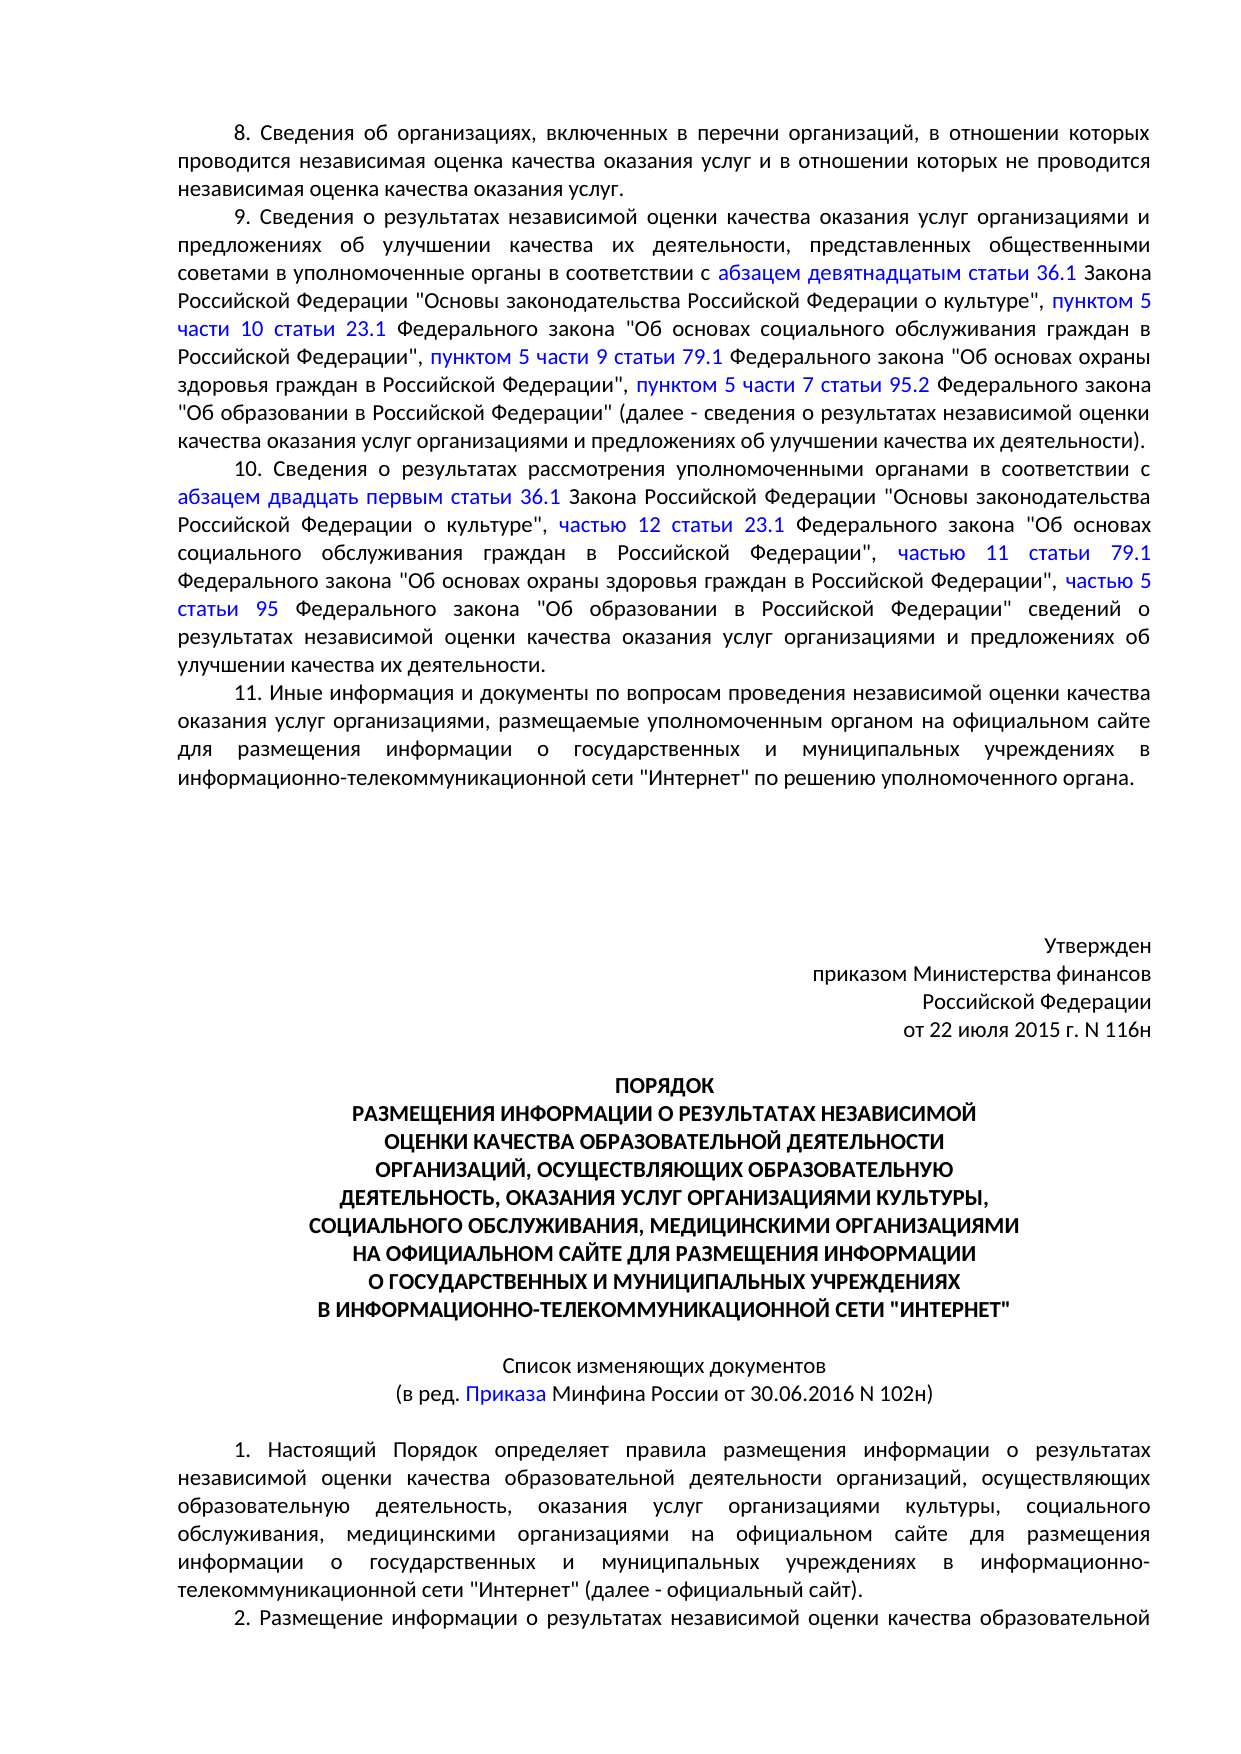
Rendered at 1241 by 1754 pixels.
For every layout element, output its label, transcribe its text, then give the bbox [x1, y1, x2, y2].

title В ИНФОРМАЦИОННО-ТЕЛЕКОММУНИКАЦИОННОЙ СЕТИ "ИНТЕРНЕТ" [177, 1295, 1152, 1323]
text 11. Иные информация и документы по вопросам проведения независимой оценки качества оказания услуг организациями, размещаемые уполномоченным органом на официальном сайте для размещения информации о государственных и муниципальных учреждениях в информационно-телекоммуникационной сети "Интернет" по решению уполномоченного органа. [177, 678, 1152, 791]
text Список изменяющих документов [177, 1351, 1152, 1379]
title О ГОСУДАРСТВЕННЫХ И МУНИЦИПАЛЬНЫХ УЧРЕЖДЕНИЯХ [177, 1267, 1152, 1295]
text 1. Настоящий Порядок определяет правила размещения информации о результатах независимой оценки качества образовательной деятельности организаций, осуществляющих образовательную деятельность, оказания услуг организациями культуры, социального обслуживания, медицинскими организациями на официальном сайте для размещения информации о государственных и муниципальных учреждениях в информационно-телекоммуникационной сети "Интернет" (далее - официальный сайт). [177, 1435, 1152, 1603]
text Утвержден [177, 931, 1152, 959]
title ОЦЕНКИ КАЧЕСТВА ОБРАЗОВАТЕЛЬНОЙ ДЕЯТЕЛЬНОСТИ [177, 1127, 1152, 1155]
text приказом Министерства финансов [177, 959, 1152, 987]
title ДЕЯТЕЛЬНОСТЬ, ОКАЗАНИЯ УСЛУГ ОРГАНИЗАЦИЯМИ КУЛЬТУРЫ, [177, 1183, 1152, 1211]
title ПОРЯДОК [177, 1071, 1152, 1099]
text 8. Сведения об организациях, включенных в перечни организаций, в отношении которых проводится независимая оценка качества оказания услуг и в отношении которых не проводится независимая оценка качества оказания услуг. [177, 118, 1152, 202]
title РАЗМЕЩЕНИЯ ИНФОРМАЦИИ О РЕЗУЛЬТАТАХ НЕЗАВИСИМОЙ [177, 1099, 1152, 1127]
text 10. Сведения о результатах рассмотрения уполномоченными органами в соответствии с абзацем двадцать первым статьи 36.1 Закона Российской Федерации "Основы законодательства Российской Федерации о культуре", частью 12 статьи 23.1 Федерального закона "Об основах социального обслуживания граждан в Российской Федерации", частью 11 статьи 79.1 Федерального закона "Об основах охраны здоровья граждан в Российской Федерации", частью 5 статьи 95 Федерального закона "Об образовании в Российской Федерации" сведений о результатах независимой оценки качества оказания услуг организациями и предложениях об улучшении качества их деятельности. [177, 454, 1152, 678]
text Российской Федерации [177, 987, 1152, 1015]
title НА ОФИЦИАЛЬНОМ САЙТЕ ДЛЯ РАЗМЕЩЕНИЯ ИНФОРМАЦИИ [177, 1239, 1152, 1267]
title СОЦИАЛЬНОГО ОБСЛУЖИВАНИЯ, МЕДИЦИНСКИМИ ОРГАНИЗАЦИЯМИ [177, 1211, 1152, 1239]
text (в ред. Приказа Минфина России от 30.06.2016 N 102н) [177, 1379, 1152, 1407]
text от 22 июля 2015 г. N 116н [177, 1015, 1152, 1043]
text 9. Сведения о результатах независимой оценки качества оказания услуг организациями и предложениях об улучшении качества их деятельности, представленных общественными советами в уполномоченные органы в соответствии с абзацем девятнадцатым статьи 36.1 Закона Российской Федерации "Основы законодательства Российской Федерации о культуре", пунктом 5 части 10 статьи 23.1 Федерального закона "Об основах социального обслуживания граждан в Российской Федерации", пунктом 5 части 9 статьи 79.1 Федерального закона "Об основах охраны здоровья граждан в Российской Федерации", пунктом 5 части 7 статьи 95.2 Федерального закона "Об образовании в Российской Федерации" (далее - сведения о результатах независимой оценки качества оказания услуг организациями и предложениях об улучшении качества их деятельности). [177, 202, 1152, 454]
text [177, 1603, 1152, 1631]
title ОРГАНИЗАЦИЙ, ОСУЩЕСТВЛЯЮЩИХ ОБРАЗОВАТЕЛЬНУЮ [177, 1155, 1152, 1183]
